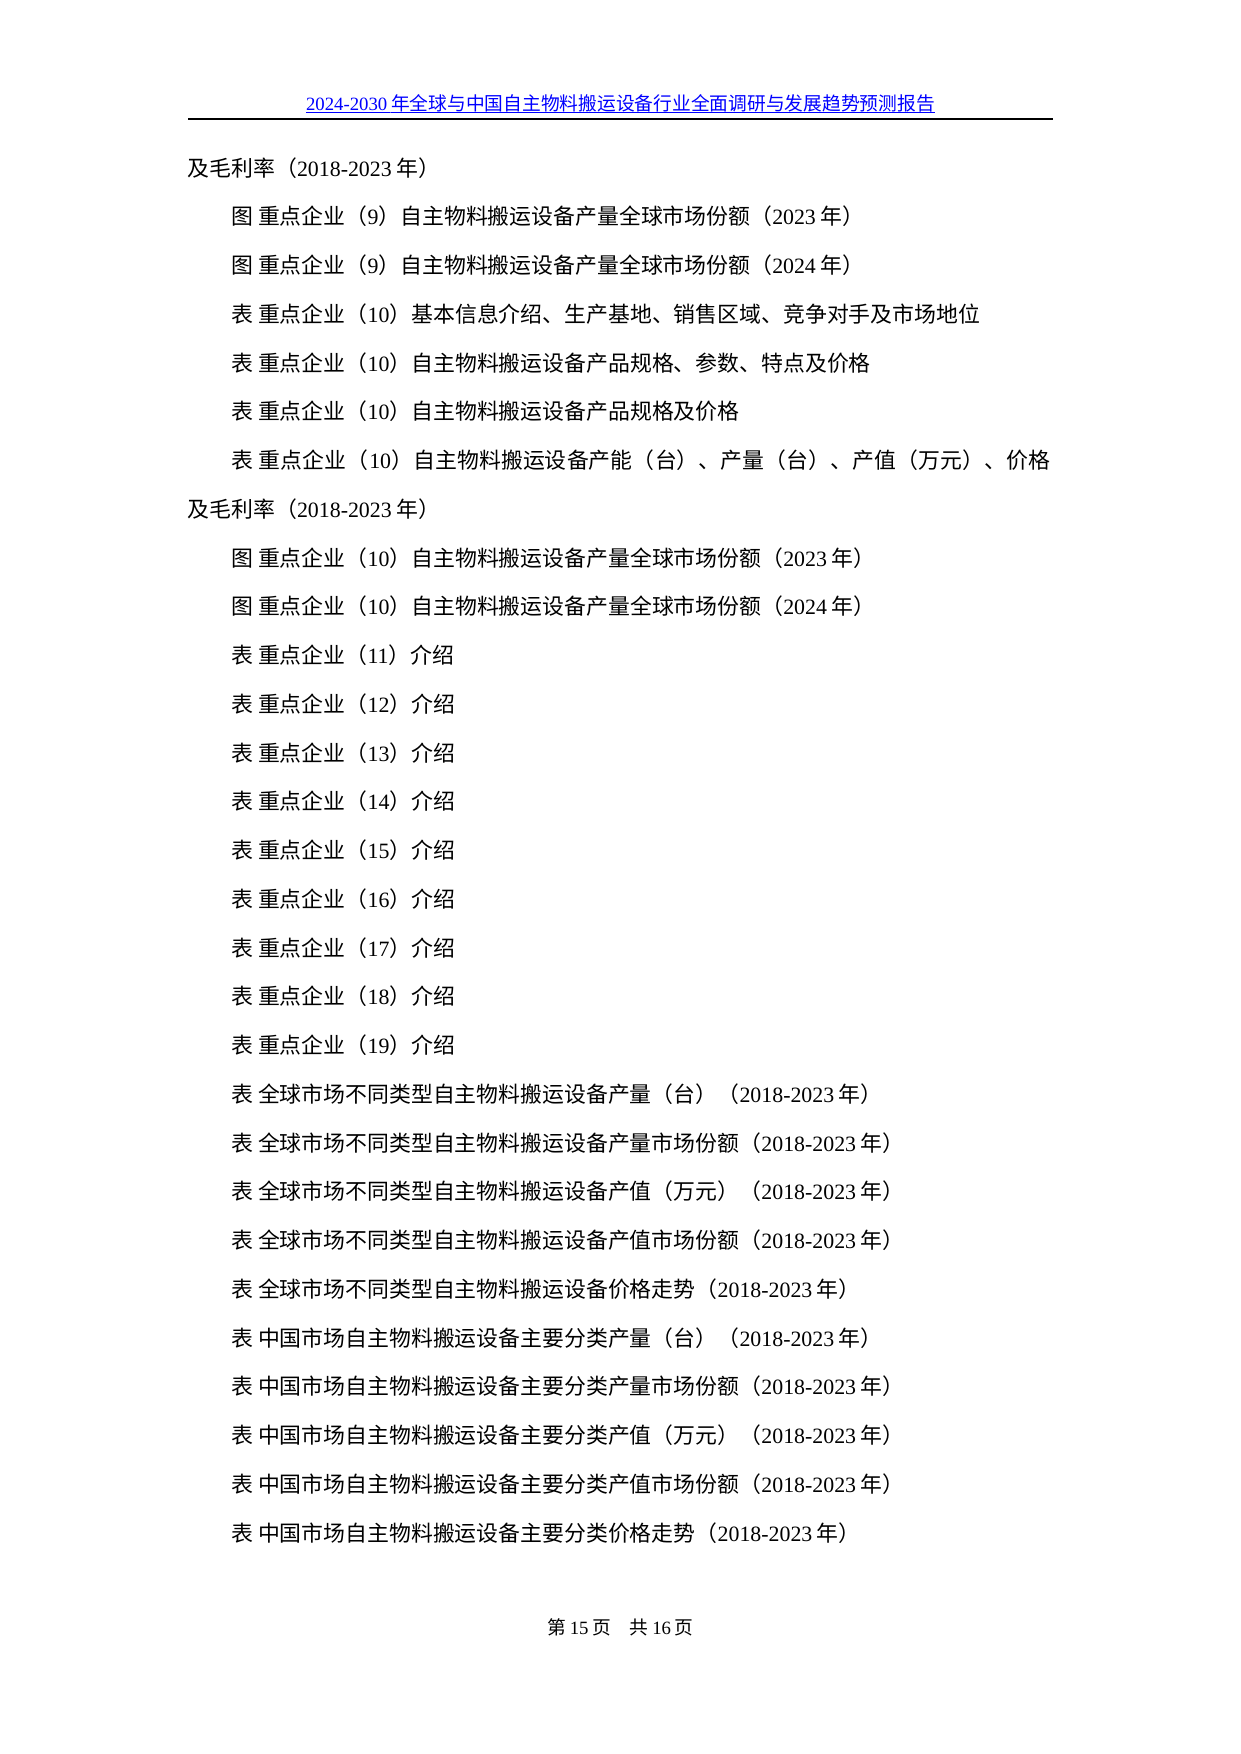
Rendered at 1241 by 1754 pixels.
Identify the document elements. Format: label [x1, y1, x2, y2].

text [187, 150, 1053, 1548]
